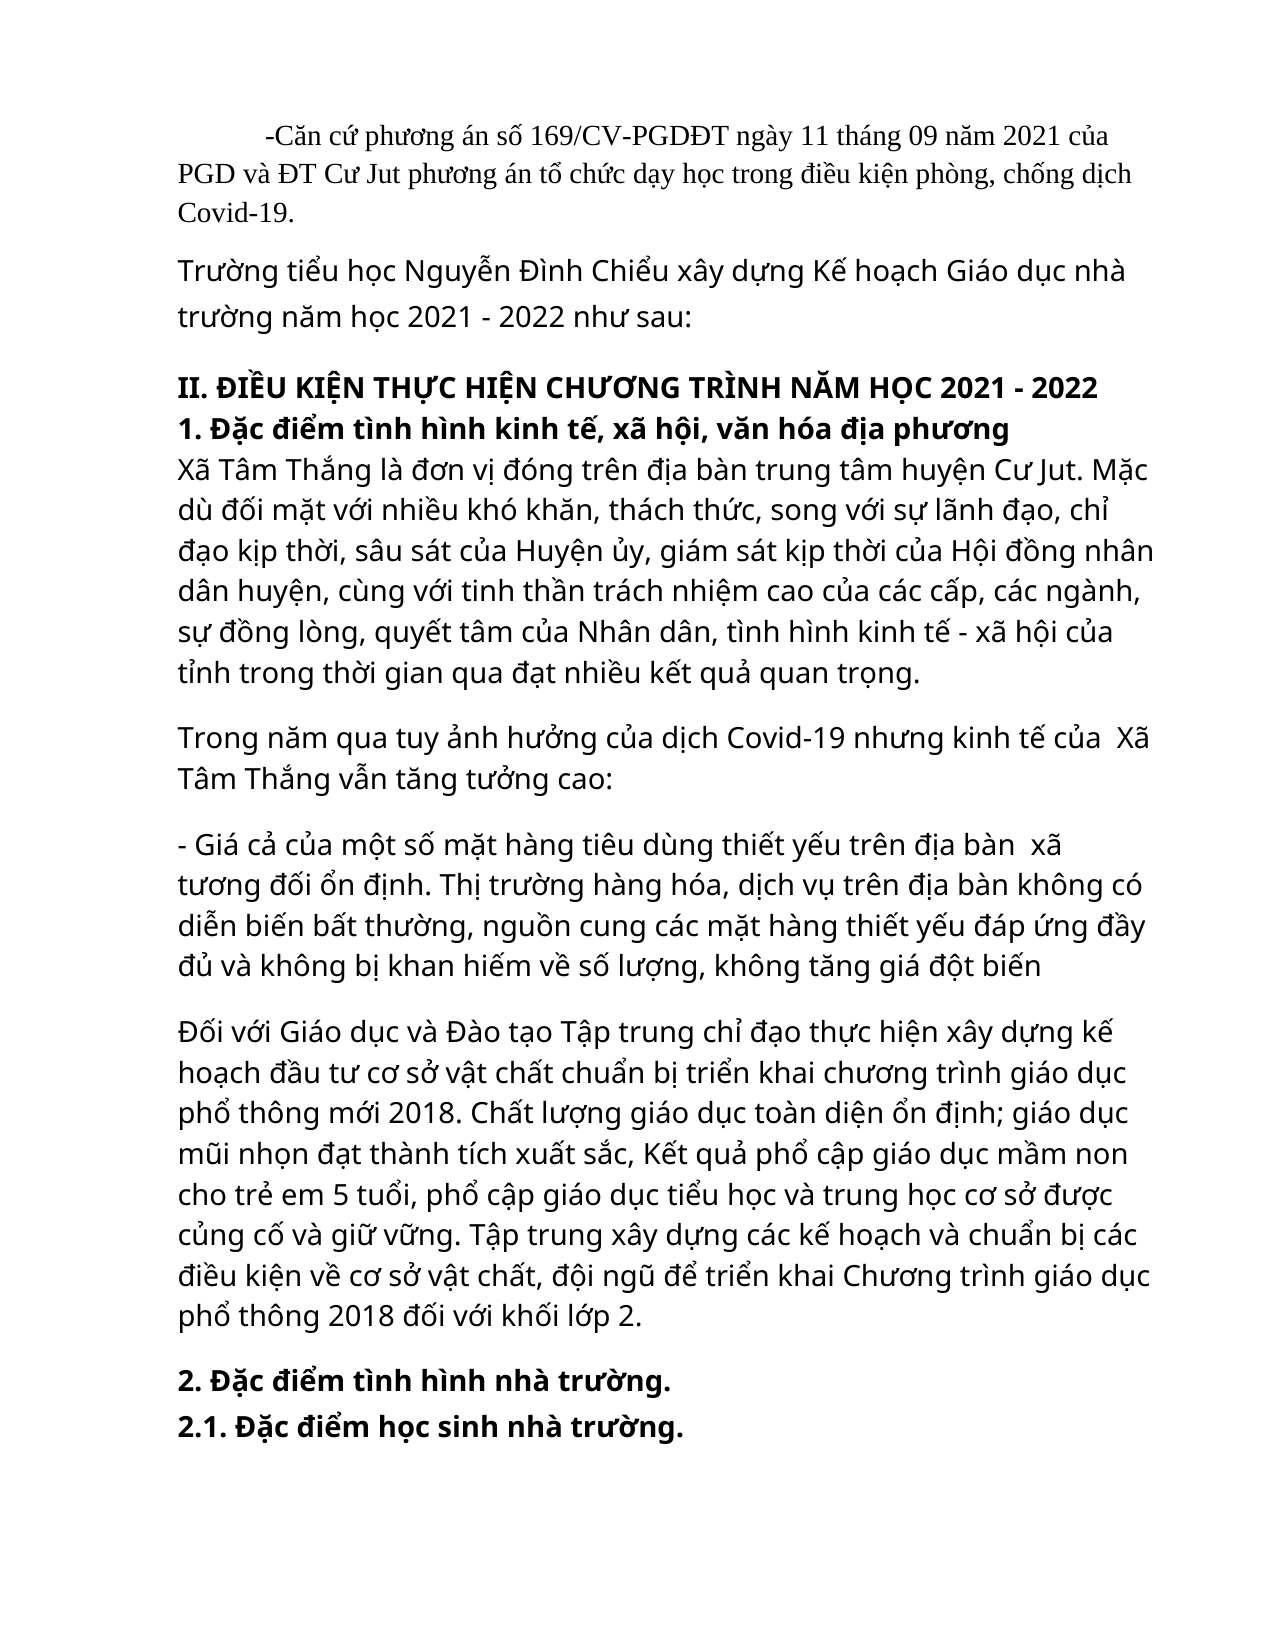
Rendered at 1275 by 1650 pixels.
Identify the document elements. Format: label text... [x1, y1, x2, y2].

text -Căn cứ phương án số 169/CV-PGDĐT ngày 11 tháng 09 năm 2021 của PGD và ĐT Cư Jut phương án tổ chức dạy học trong điều kiện phòng, chống dịch Covid-19. [177, 118, 1157, 229]
text - Giá cả của một số mặt hàng tiêu dùng thiết yếu trên địa bàn xã tương đối ổn định. Thị trường hàng hóa, dịch vụ trên địa bàn không có diễn biến bất thường, nguồn cung các mặt hàng thiết yếu đáp ứng đầy đủ và không bị khan hiếm về số lượng, không tăng giá đột biến [177, 823, 1157, 985]
text Trong năm qua tuy ảnh hưởng của dịch Covid-19 nhưng kinh tế của Xã Tâm Thắng vẫn tăng tưởng cao: [177, 717, 1157, 798]
text Trường tiểu học Nguyễn Đình Chiểu xây dựng Kế hoạch Giáo dục nhà trường năm học 2021 - 2022 như sau: [177, 250, 1157, 336]
text 2. Đặc điểm tình hình nhà trường. [177, 1360, 1157, 1400]
text 2.1. Đặc điểm học sinh nhà trường. [177, 1406, 1157, 1446]
text Đối với Giáo dục và Đào tạo Tập trung chỉ đạo thực hiện xây dựng kế hoạch đầu tư cơ sở vật chất chuẩn bị triển khai chương trình giáo dục phổ thông mới 2018. Chất lượng giáo dục toàn diện ổn định; giáo dục mũi nhọn đạt thành tích xuất sắc, Kết quả phổ cập giáo dục mầm non cho trẻ em 5 tuổi, phổ cập giáo dục tiểu học và trung học cơ sở được củng cố và giữ vững. Tập trung xây dựng các kế hoạch và chuẩn bị các điều kiện về cơ sở vật chất, đội ngũ để triển khai Chương trình giáo dục phổ thông 2018 đối với khối lớp 2. [177, 1010, 1157, 1335]
text 1. Đặc điểm tình hình kinh tế, xã hội, văn hóa địa phương [177, 407, 1157, 448]
text II. ĐIỀU KIỆN THỰC HIỆN CHƯƠNG TRÌNH NĂM HỌC 2021 - 2022 [177, 367, 1157, 407]
text Xã Tâm Thắng là đơn vị đóng trên địa bàn trung tâm huyện Cư Jut. Mặc dù đối mặt với nhiều khó khăn, thách thức, song với sự lãnh đạo, chỉ đạo kịp thời, sâu sát của Huyện ủy, giám sát kịp thời của Hội đồng nhân dân huyện, cùng với tinh thần trách nhiệm cao của các cấp, các ngành, sự đồng lòng, quyết tâm của Nhân dân, tình hình kinh tế - xã hội của tỉnh trong thời gian qua đạt nhiều kết quả quan trọng. [177, 448, 1157, 692]
